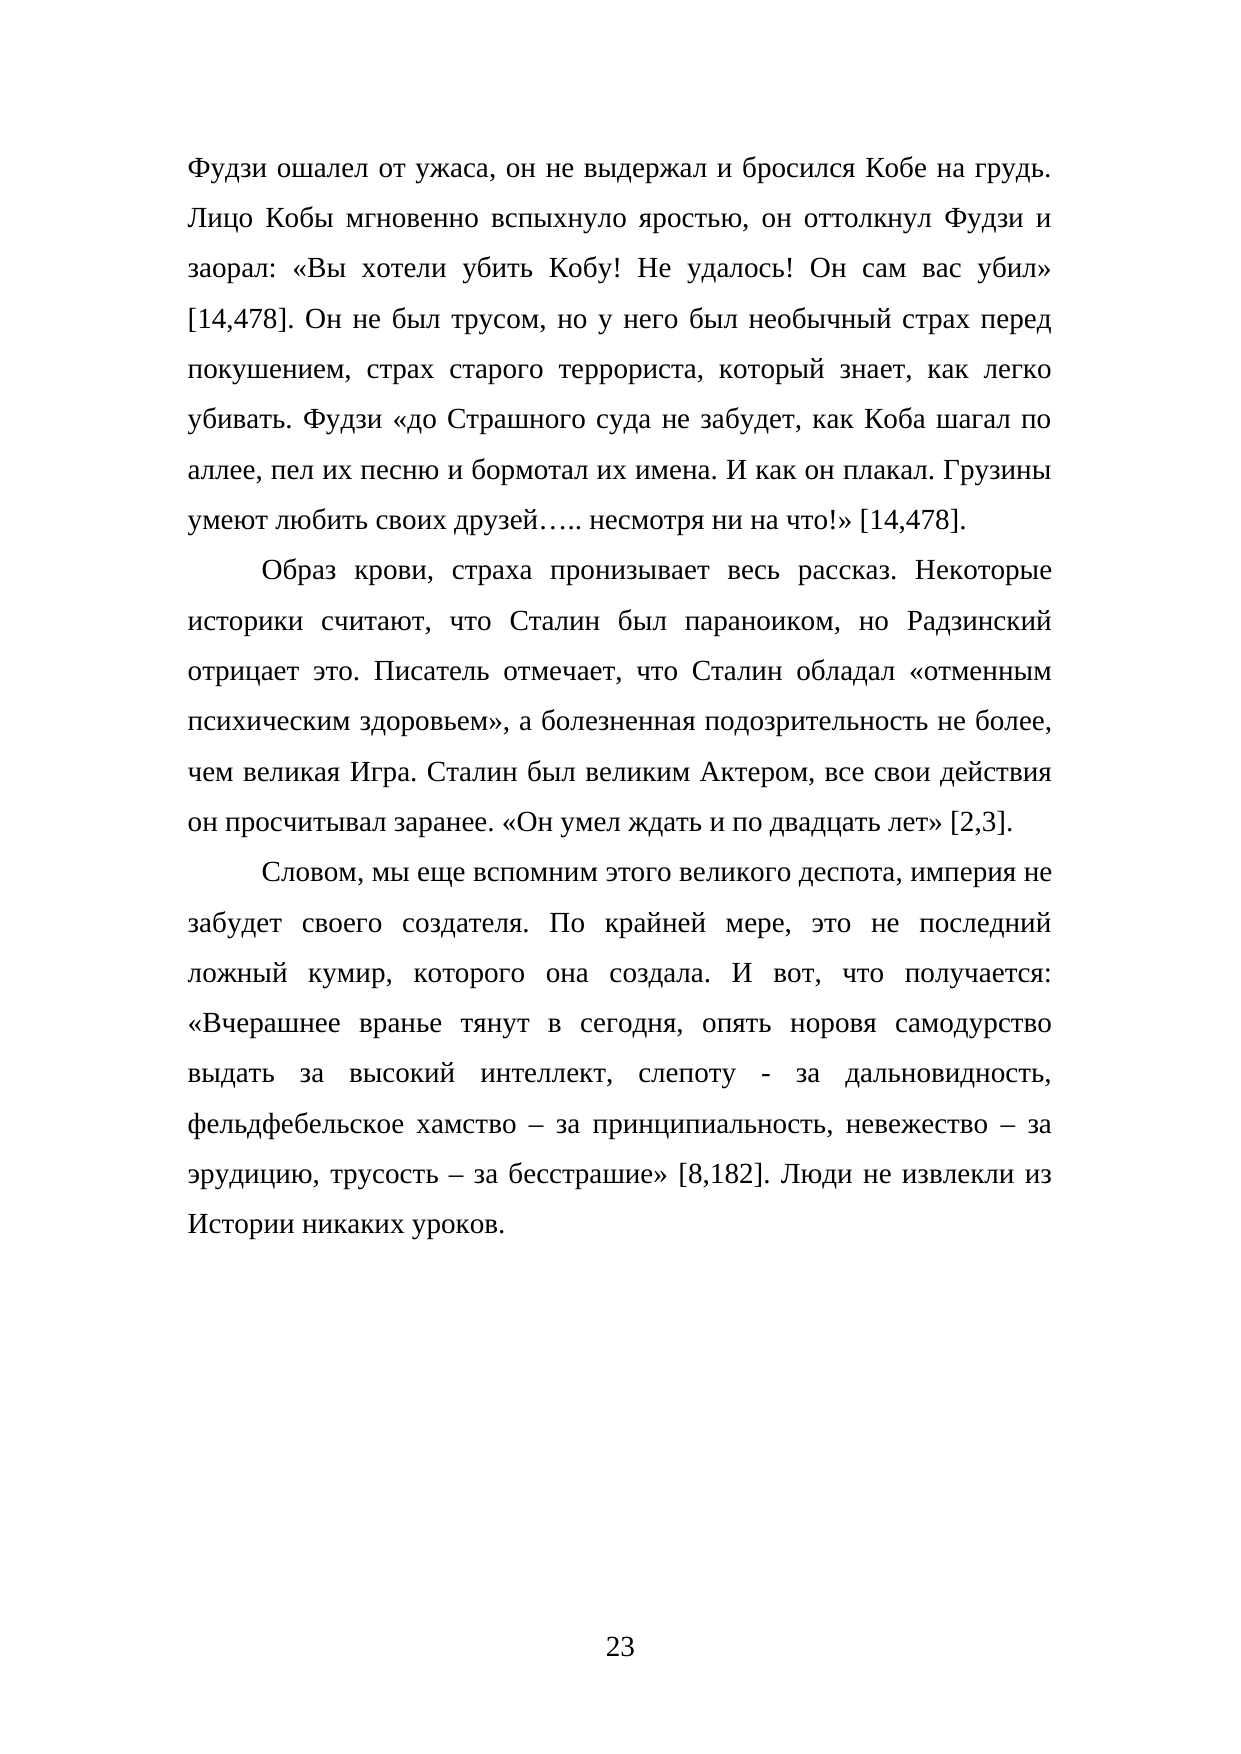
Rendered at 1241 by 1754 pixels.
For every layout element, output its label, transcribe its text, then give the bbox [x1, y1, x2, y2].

text Образ крови, страха пронизывает весь рассказ. Некоторые историки считают, что Сталин был параноиком, но Радзинский отрицает это. Писатель отмечает, что Сталин обладал «отменным психическим здоровьем», а болезненная подозрительность не более, чем великая Игра. Сталин был великим Актером, все свои действия он просчитывал заранее. «Он умел ждать и по двадцать лет» [2,3]. [187, 552, 1053, 838]
text Словом, мы еще вспомним этого великого деспота, империя не забудет своего создателя. По крайней мере, это не последний ложный кумир, которого она создала. И вот, что получается: «Вчерашнее вранье тянут в сегодня, опять норовя самодурство выдать за высокий интеллект, слепоту - за дальновидность, фельдфебельское хамство – за принципиальность, невежество – за эрудицию, трусость – за бесстрашие» [8,182]. Люди не извлекли из Истории никаких уроков. [187, 854, 1053, 1240]
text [187, 150, 1053, 536]
